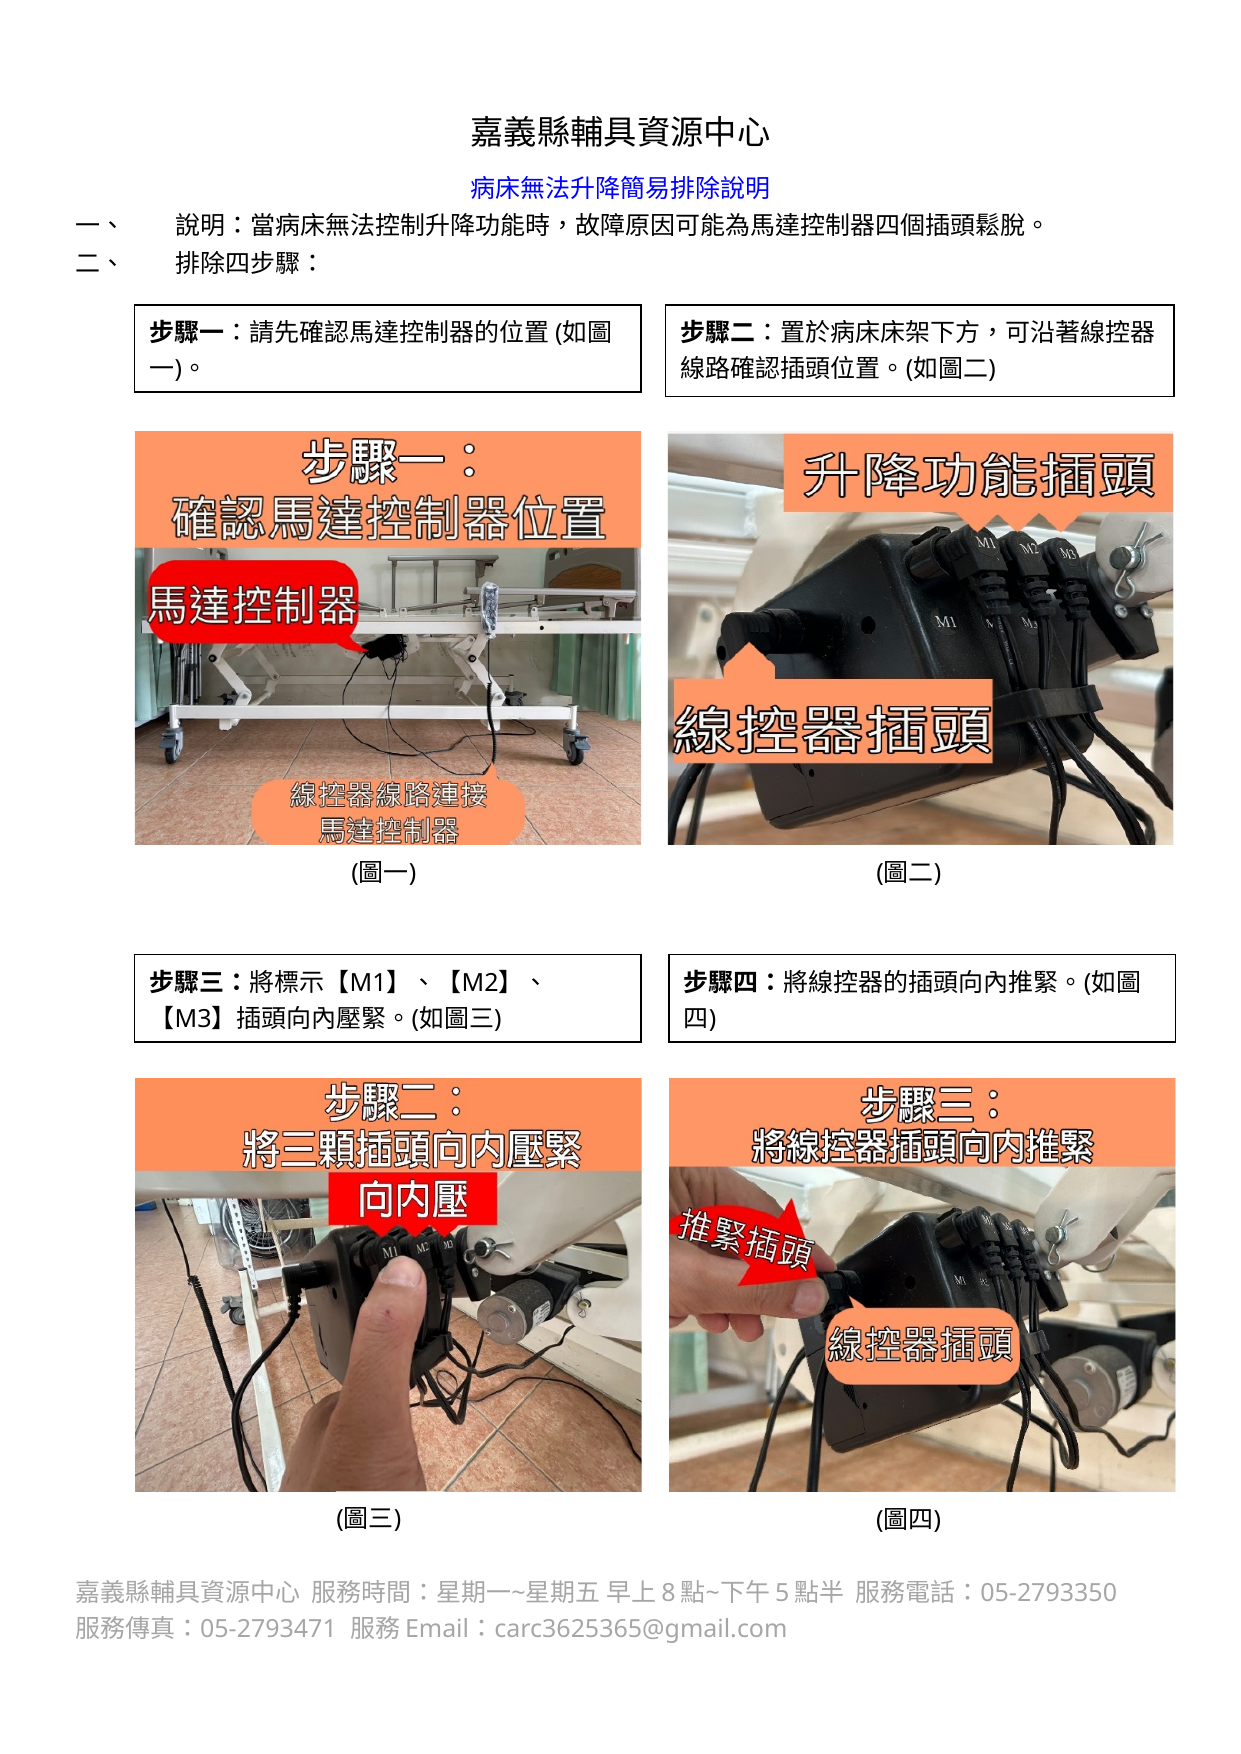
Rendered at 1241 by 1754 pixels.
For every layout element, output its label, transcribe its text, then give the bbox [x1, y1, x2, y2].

list 說明：當病床無法控制升降功能時，故障原因可能為馬達控制器四個插頭鬆脫。 [75, 205, 1165, 242]
picture [669, 1078, 1176, 1492]
list 排除四步驟： [75, 242, 1165, 280]
picture [134, 431, 642, 845]
text 嘉義縣輔具資源中心 [75, 92, 1165, 167]
text 病床無法升降簡易排除說明 [75, 167, 1165, 205]
picture [667, 431, 1174, 845]
picture [135, 1078, 642, 1492]
